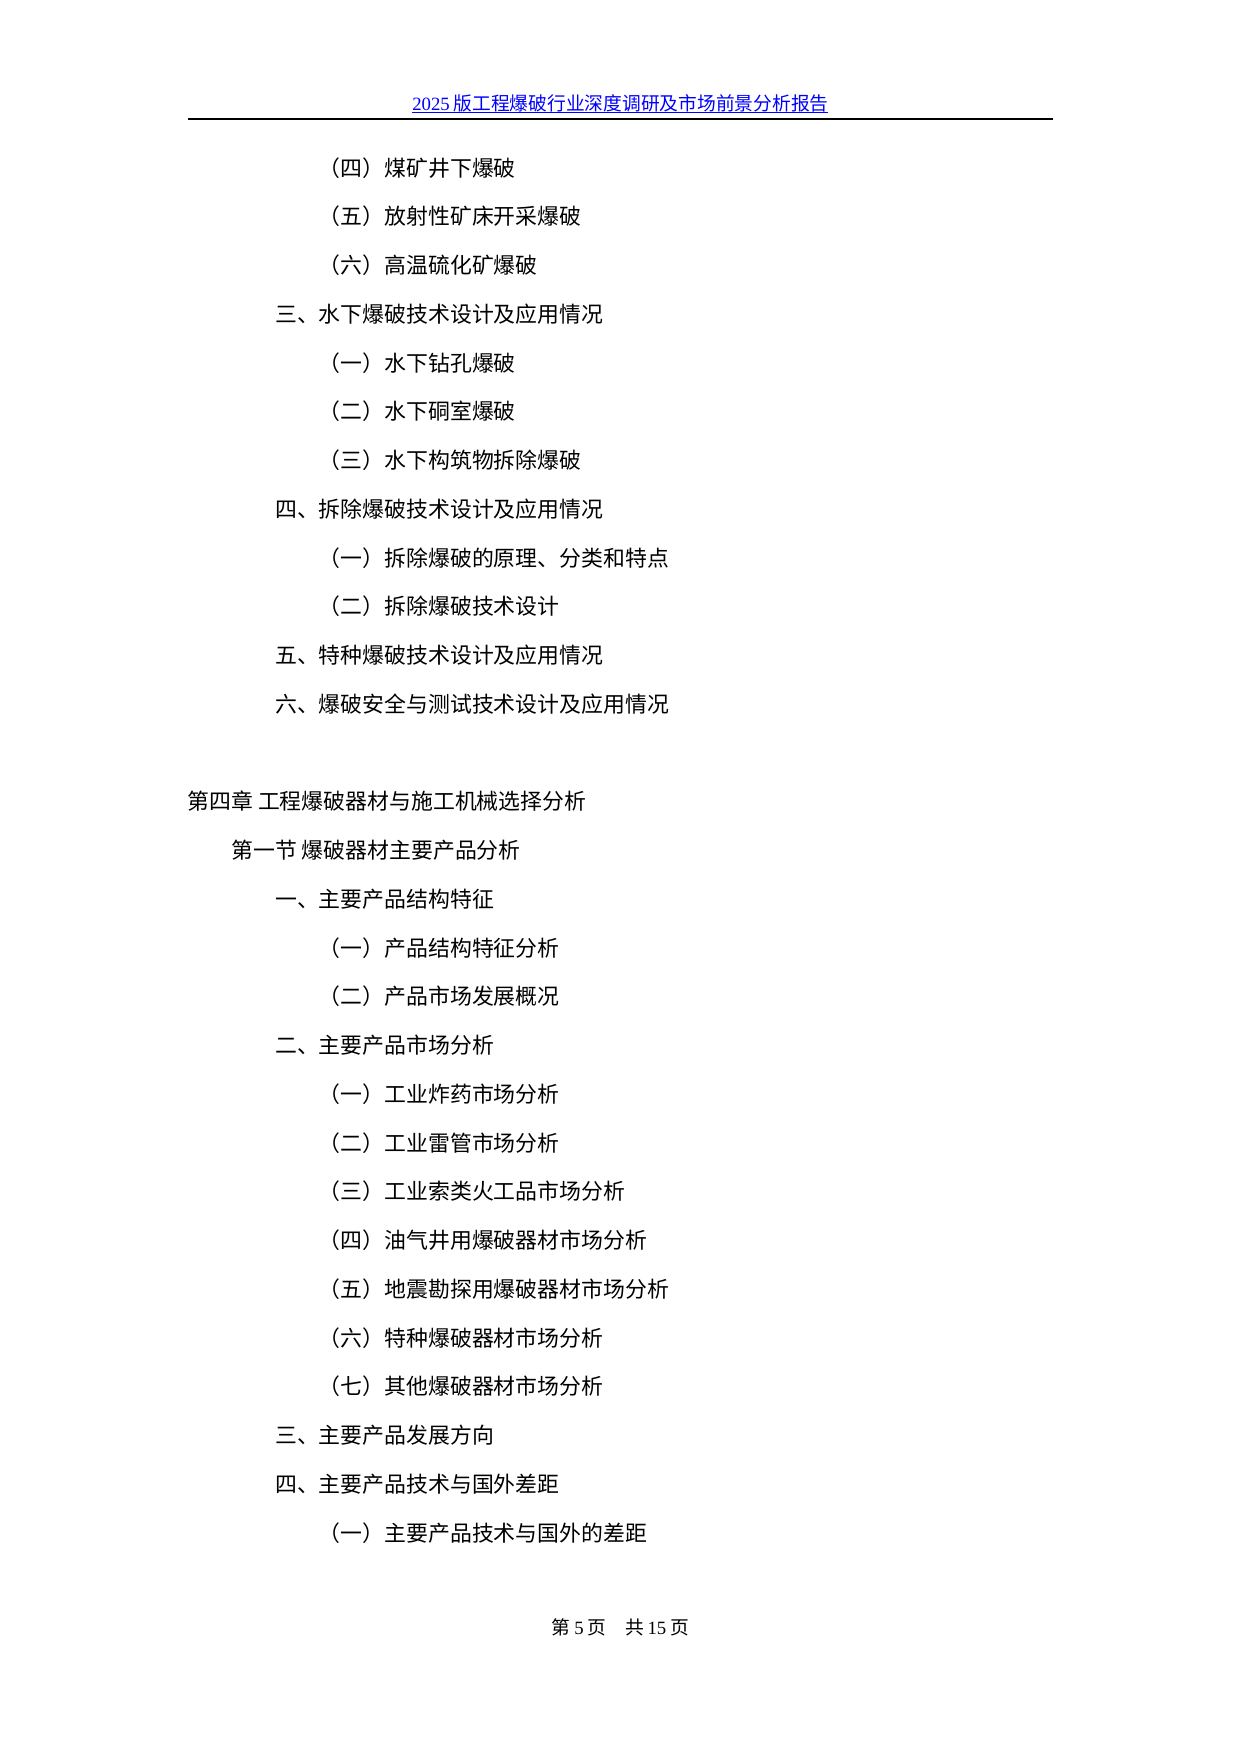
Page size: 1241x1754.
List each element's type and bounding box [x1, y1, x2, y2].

text [187, 150, 1053, 1548]
